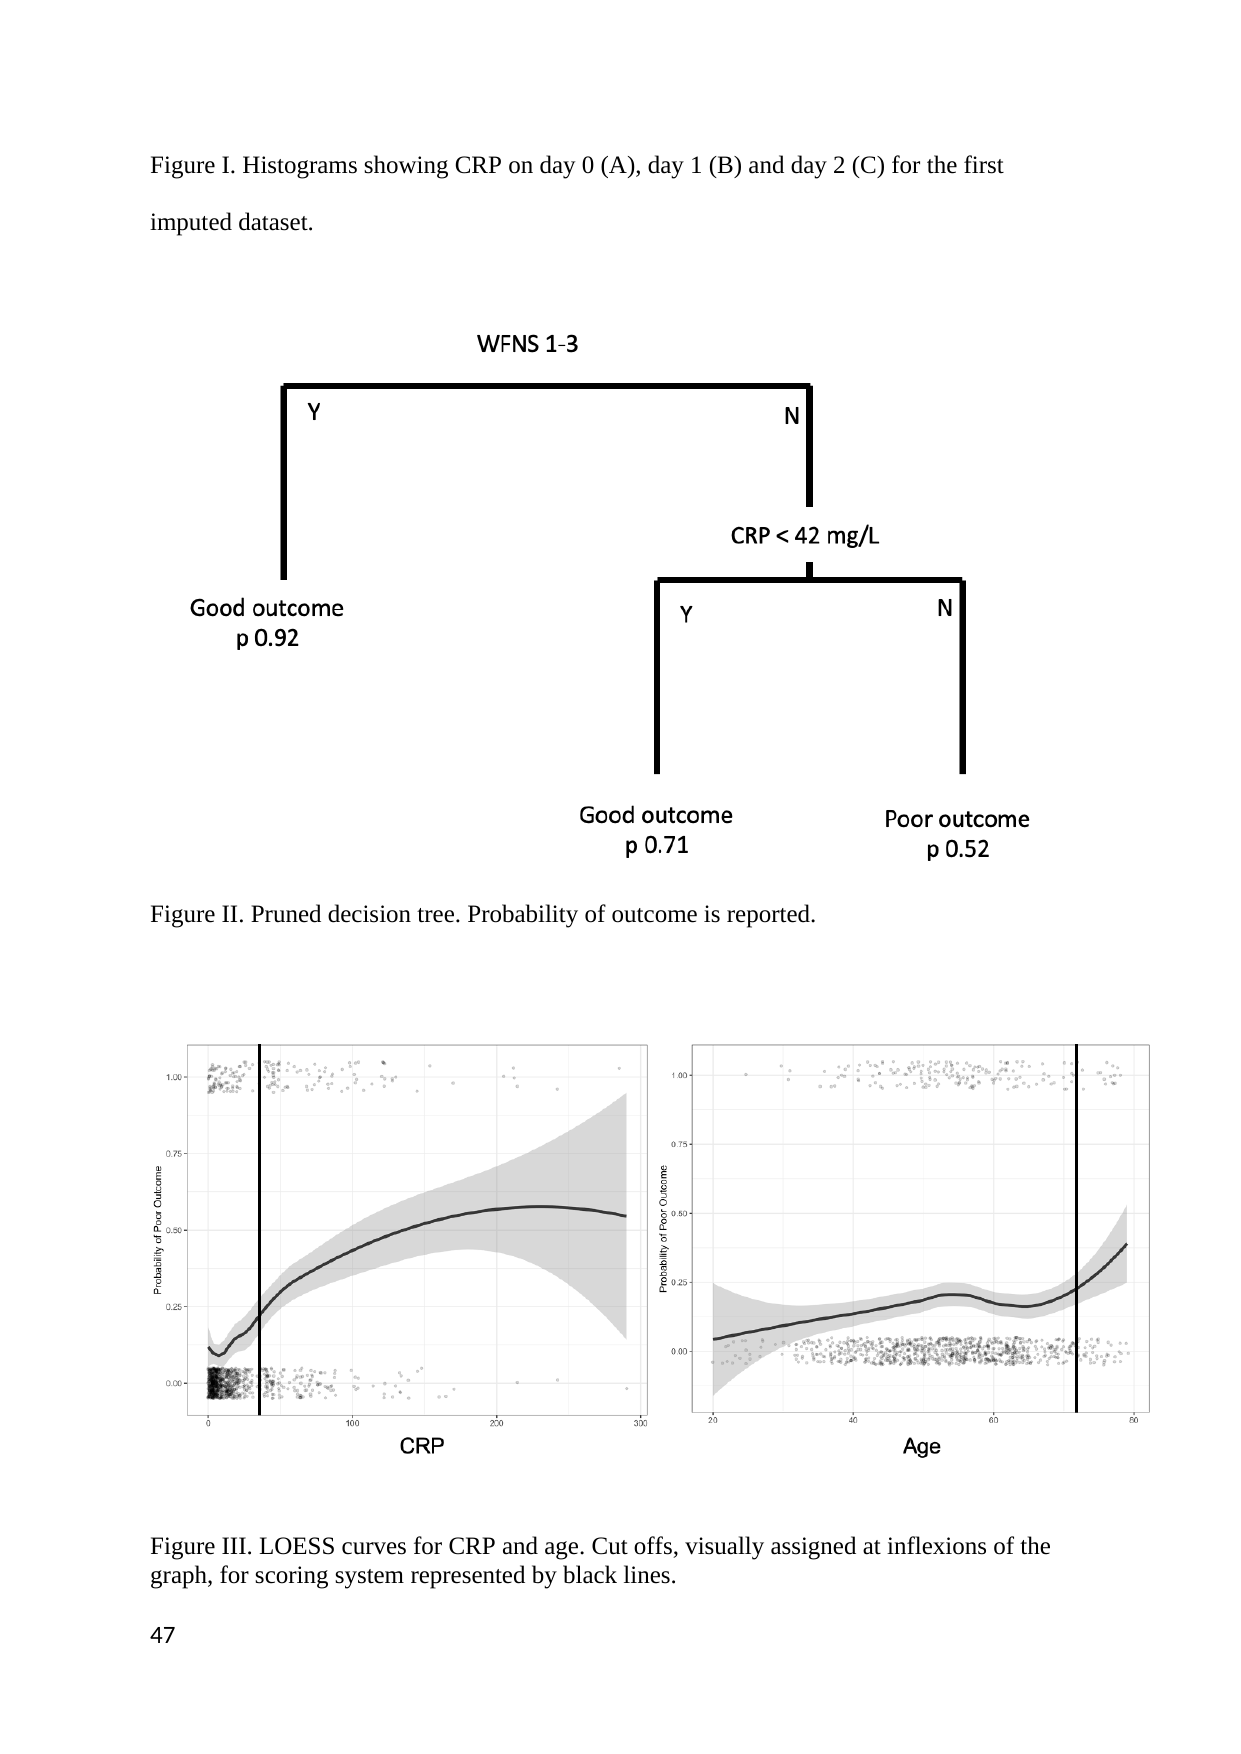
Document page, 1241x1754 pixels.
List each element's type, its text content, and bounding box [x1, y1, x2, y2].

text Figure III. LOESS curves for CRP and age. Cut offs, visually assigned at inflexions of the graph, for scoring system represented by black lines. [150, 1531, 1090, 1588]
picture [150, 1014, 1167, 1474]
text Figure II. Pruned decision tree. Probability of outcome is reported. [150, 899, 1090, 928]
text Figure I. Histograms showing CRP on day 0 (A), day 1 (B) and day 2 (C) for the first imputed dataset. [150, 150, 1090, 236]
picture [150, 293, 1090, 899]
